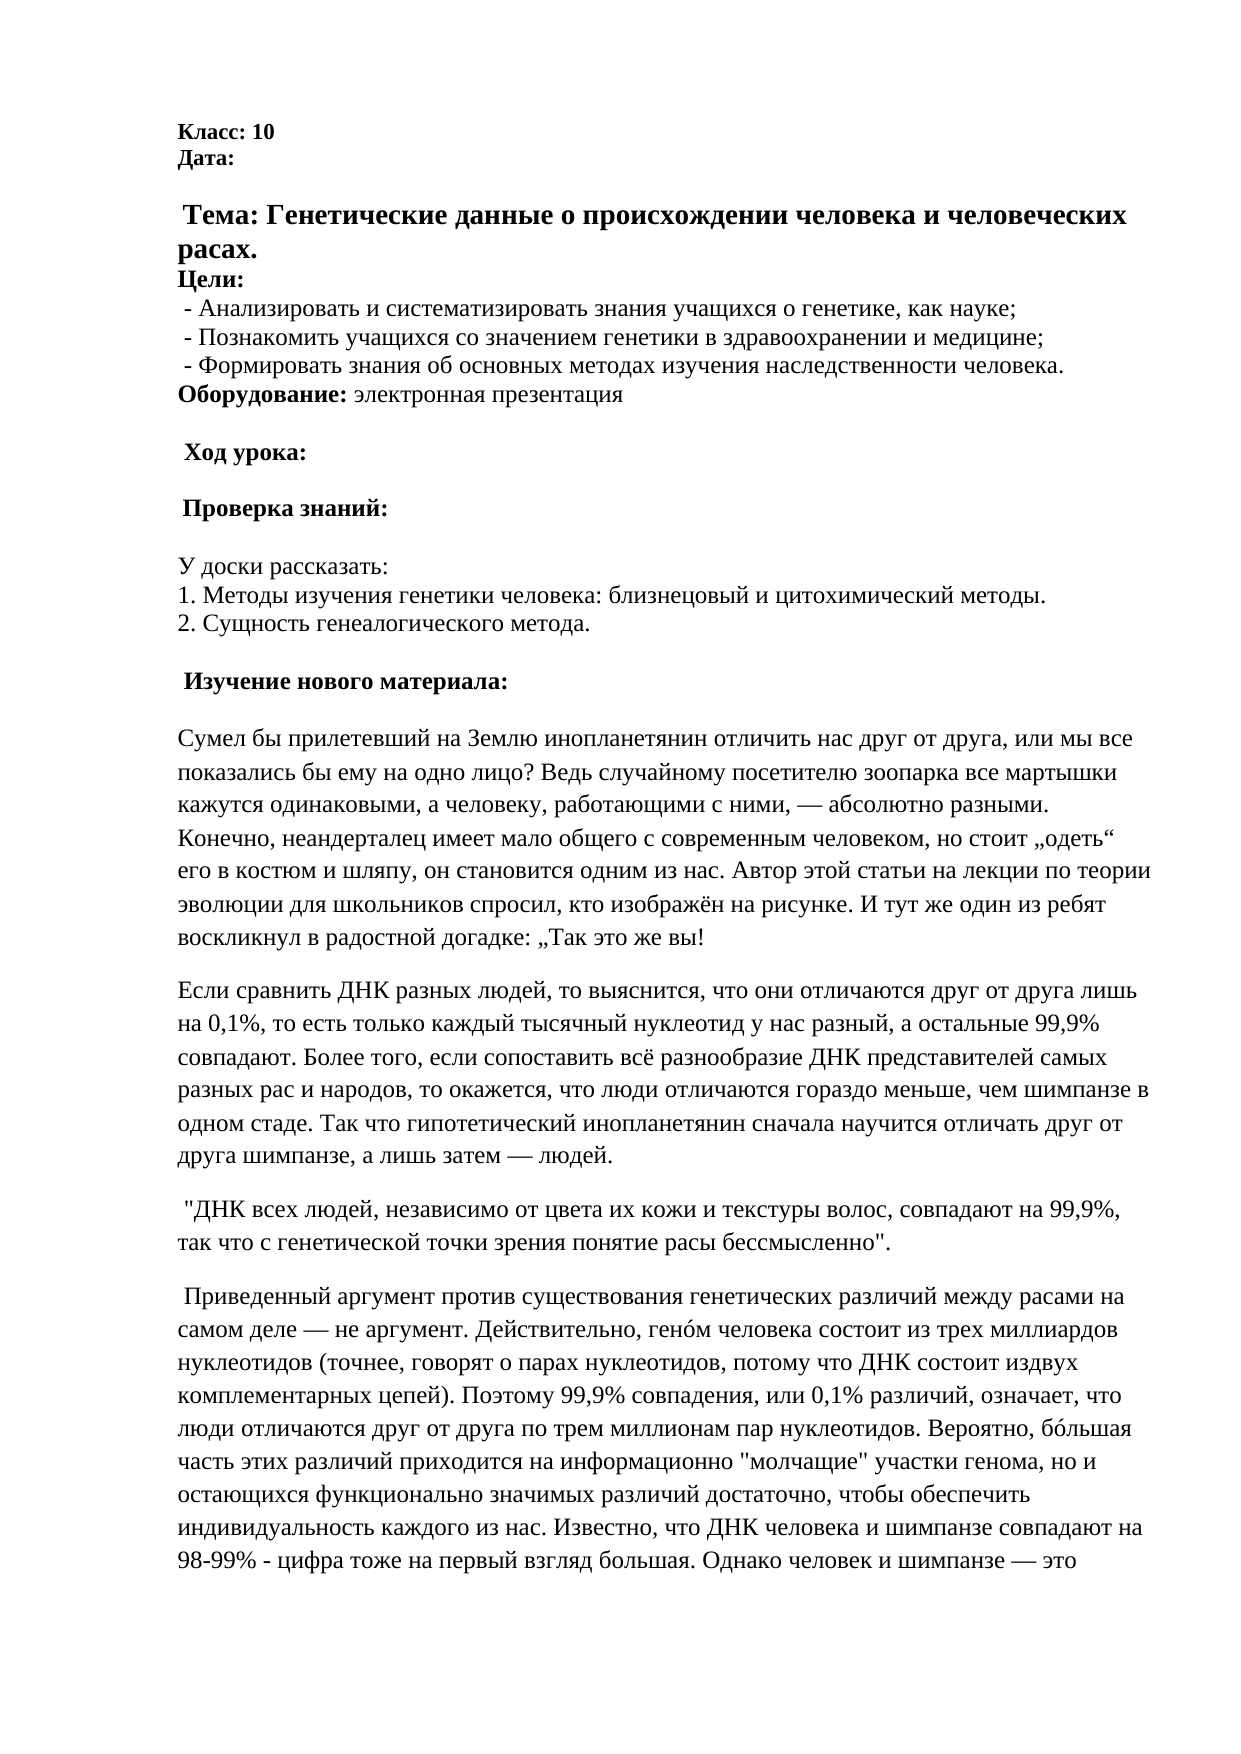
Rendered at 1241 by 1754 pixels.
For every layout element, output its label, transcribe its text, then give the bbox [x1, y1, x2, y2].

text 2. Сущность генеалогического метода. [177, 608, 1152, 637]
text "ДНК всех людей, независимо от цвета их кожи и текстуры волос, совпадают на 99,9%, так что с генетической точки зрения понятие расы бессмысленно". [177, 1194, 1152, 1256]
text Изучение нового материала: [177, 666, 1152, 695]
text Сумел бы прилетевший на Землю инопланетянин отличить нас друг от друга, или мы все показались бы ему на одно лицо? Ведь случайному посетителю зоопарка все мартышки кажутся одинаковыми, а человеку, работающими с ними, — абсолютно разными. Конечно, неандерталец имеет мало общего с современным человеком, но стоит „одеть“ его в костюм и шляпу, он становится одним из нас. Автор этой статьи на лекции по теории эволюции для школьников спросил, кто изображён на рисунке. И тут же один из ребят воскликнул в радостной догадке: „Так это же вы! [177, 723, 1152, 950]
text Оборудование: электронная презентация [177, 379, 1152, 408]
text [177, 1281, 1152, 1574]
text Класс: 10 [177, 118, 1152, 144]
text 1. Методы изучения генетики человека: близнецовый и цитохимический методы. [177, 580, 1152, 608]
text - Познакомить учащихся со значением генетики в здравоохранении и медицине; [177, 322, 1152, 351]
text Ход урока: [177, 437, 1152, 466]
text Цели: [177, 264, 1152, 293]
text Тема: Генетические данные о происхождении человека и человеческих расах. [177, 197, 1152, 264]
text Дата: [177, 144, 1152, 171]
text Если сравнить ДНК разных людей, то выяснится, что они отличаются друг от друга лишь на 0,1%, то есть только каждый тысячный нуклеотид у нас разный, а остальные 99,9% совпадают. Более того, если сопоставить всё разнообразие ДНК представителей самых разных рас и народов, то окажется, что люди отличаются гораздо меньше, чем шимпанзе в одном стаде. Так что гипотетический инопланетянин сначала научится отличать друг от друга шимпанзе, а лишь затем — людей. [177, 976, 1152, 1169]
text - Формировать знания об основных методах изучения наследственности человека. [177, 351, 1152, 379]
text - Анализировать и систематизировать знания учащихся о генетике, как науке; [177, 293, 1152, 322]
text Проверка знаний: [177, 493, 1152, 522]
text У доски рассказать: [177, 551, 1152, 580]
